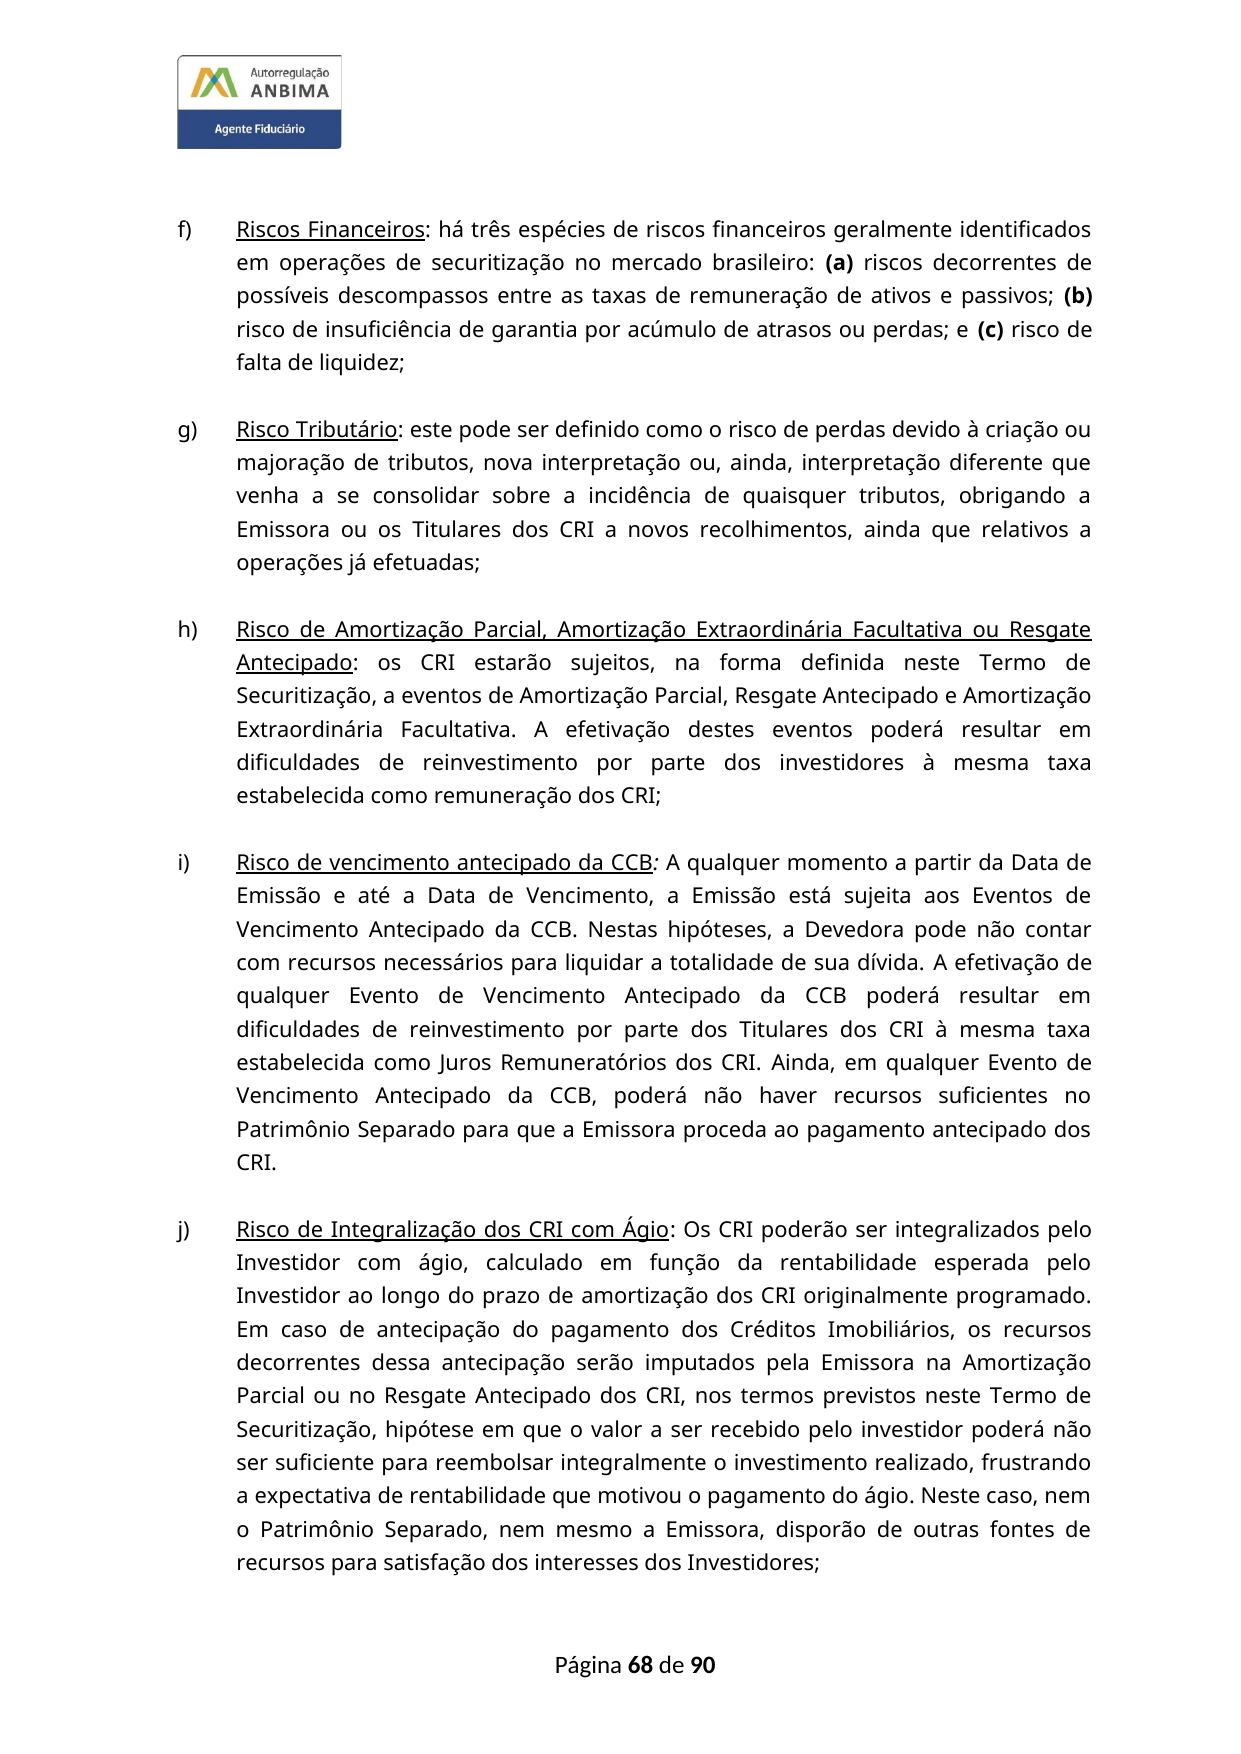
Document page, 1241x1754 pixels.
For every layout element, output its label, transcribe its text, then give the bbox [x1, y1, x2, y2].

list Risco Tributário: este pode ser definido como o risco de perdas devido à criação ou majoração de tributos, nova interpretação ou, ainda, interpretação diferente que venha a se consolidar sobre a incidência de quaisquer tributos, obrigando a Emissora ou os Titulares dos CRI a novos recolhimentos, ainda que relativos a operações já efetuadas; [177, 411, 1092, 577]
list Risco de vencimento antecipado da CCB: A qualquer momento a partir da Data de Emissão e até a Data de Vencimento, a Emissão está sujeita aos Eventos de Vencimento Antecipado da CCB. Nestas hipóteses, a Devedora pode não contar com recursos necessários para liquidar a totalidade de sua dívida. A efetivação de qualquer Evento de Vencimento Antecipado da CCB poderá resultar em dificuldades de reinvestimento por parte dos Titulares dos CRI à mesma taxa estabelecida como Juros Remuneratórios dos CRI. Ainda, em qualquer Evento de Vencimento Antecipado da CCB, poderá não haver recursos suficientes no Patrimônio Separado para que a Emissora proceda ao pagamento antecipado dos CRI. [177, 844, 1092, 1177]
picture [177, 55, 342, 149]
list Risco de Amortização Parcial, Amortização Extraordinária Facultativa ou Resgate Antecipado: os CRI estarão sujeitos, na forma definida neste Termo de Securitização, a eventos de Amortização Parcial, Resgate Antecipado e Amortização Extraordinária Facultativa. A efetivação destes eventos poderá resultar em dificuldades de reinvestimento por parte dos investidores à mesma taxa estabelecida como remuneração dos CRI; [177, 611, 1092, 811]
list Riscos Financeiros: há três espécies de riscos financeiros geralmente identificados em operações de securitização no mercado brasileiro: (a) riscos decorrentes de possíveis descompassos entre as taxas de remuneração de ativos e passivos; (b) risco de insuficiência de garantia por acúmulo de atrasos ou perdas; e (c) risco de falta de liquidez; [177, 211, 1092, 377]
list Risco de Integralização dos CRI com Ágio: Os CRI poderão ser integralizados pelo Investidor com ágio, calculado em função da rentabilidade esperada pelo Investidor ao longo do prazo de amortização dos CRI originalmente programado. Em caso de antecipação do pagamento dos Créditos Imobiliários, os recursos decorrentes dessa antecipação serão imputados pela Emissora na Amortização Parcial ou no Resgate Antecipado dos CRI, nos termos previstos neste Termo de Securitização, hipótese em que o valor a ser recebido pelo investidor poderá não ser suficiente para reembolsar integralmente o investimento realizado, frustrando a expectativa de rentabilidade que motivou o pagamento do ágio. Neste caso, nem o Patrimônio Separado, nem mesmo a Emissora, disporão de outras fontes de recursos para satisfação dos interesses dos Investidores; [177, 1211, 1092, 1577]
